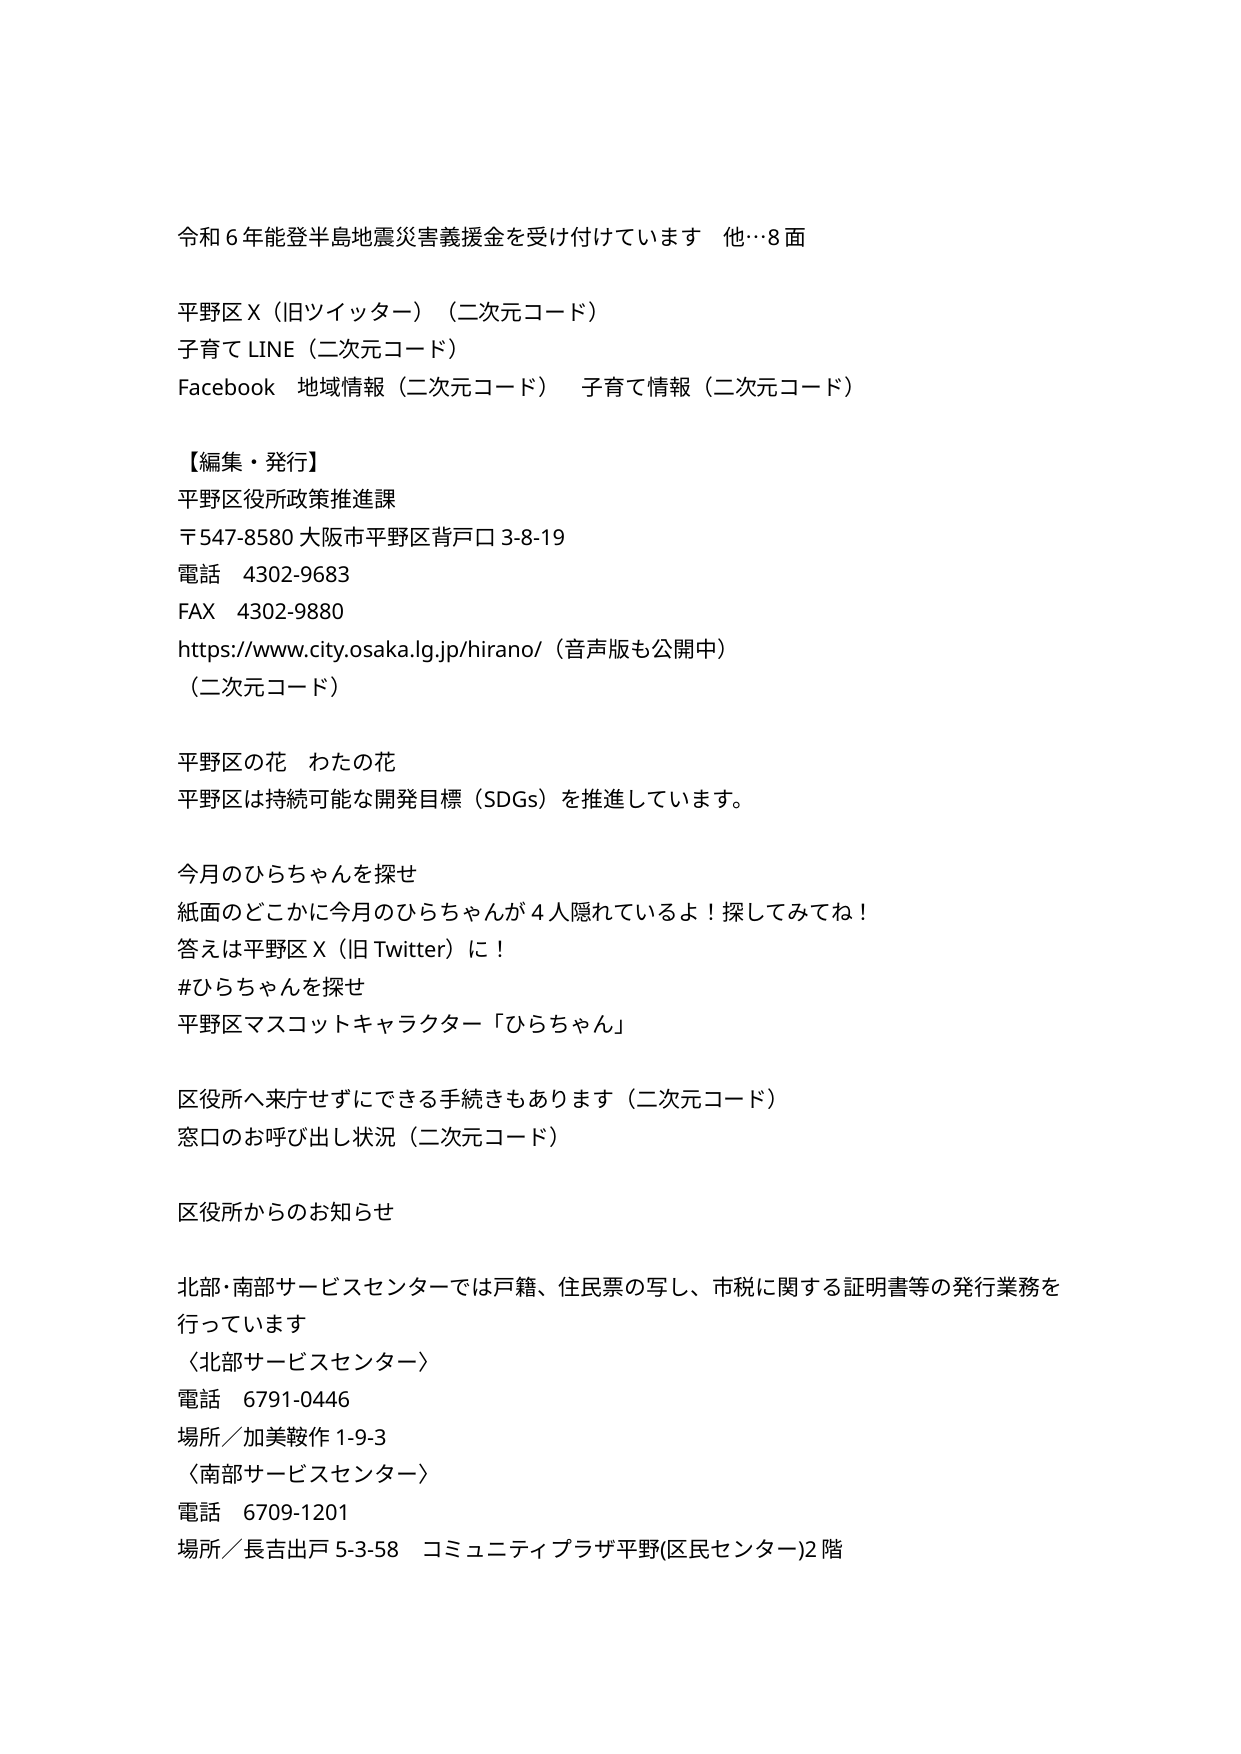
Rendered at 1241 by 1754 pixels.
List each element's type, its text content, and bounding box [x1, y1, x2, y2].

text 紙面のどこかに今月のひらちゃんが4人隠れているよ！探してみてね！ [177, 892, 1063, 929]
text 平野区役所政策推進課 [177, 479, 1063, 517]
text 電話 6791-0446 [177, 1379, 1063, 1417]
text 【編集・発行】 [177, 442, 1063, 479]
text https://www.city.osaka.lg.jp/hirano/（音声版も公開中） [177, 629, 1063, 667]
text 区役所へ来庁せずにできる手続きもあります（二次元コード） [177, 1079, 1063, 1117]
text Facebook 地域情報（二次元コード） 子育て情報（二次元コード） [177, 367, 1063, 404]
text 子育てLINE（二次元コード） [177, 329, 1063, 367]
text 令和6年能登半島地震災害義援金を受け付けています 他…8面 [177, 217, 1063, 254]
text FAX 4302-9880 [177, 592, 1063, 629]
text 答えは平野区X（旧Twitter）に！ [177, 929, 1063, 967]
text 平野区X（旧ツイッター）（二次元コード） [177, 292, 1063, 329]
text 場所／加美鞍作1-9-3 [177, 1417, 1063, 1454]
text 平野区マスコットキャラクター「ひらちゃん」 [177, 1004, 1063, 1042]
text 平野区は持続可能な開発目標（SDGs）を推進しています。 [177, 779, 1063, 817]
text 北部･南部サービスセンターでは戸籍、住民票の写し、市税に関する証明書等の発行業務を行っています [177, 1267, 1063, 1342]
text 〈南部サービスセンター〉 [177, 1454, 1063, 1492]
text 場所／長吉出戸5-3-58 コミュニティプラザ平野(区民センター)2階 [177, 1529, 1063, 1567]
text 平野区の花 わたの花 [177, 742, 1063, 779]
text 〈北部サービスセンター〉 [177, 1342, 1063, 1379]
text #ひらちゃんを探せ [177, 967, 1063, 1004]
text 電話 6709-1201 [177, 1492, 1063, 1529]
text 区役所からのお知らせ [177, 1192, 1063, 1229]
text 電話 4302-9683 [177, 554, 1063, 592]
text 窓口のお呼び出し状況（二次元コード） [177, 1117, 1063, 1154]
text （二次元コード） [177, 667, 1063, 704]
text 今月のひらちゃんを探せ [177, 854, 1063, 892]
text 〒547-8580 大阪市平野区背戸口3-8-19 [177, 517, 1063, 554]
